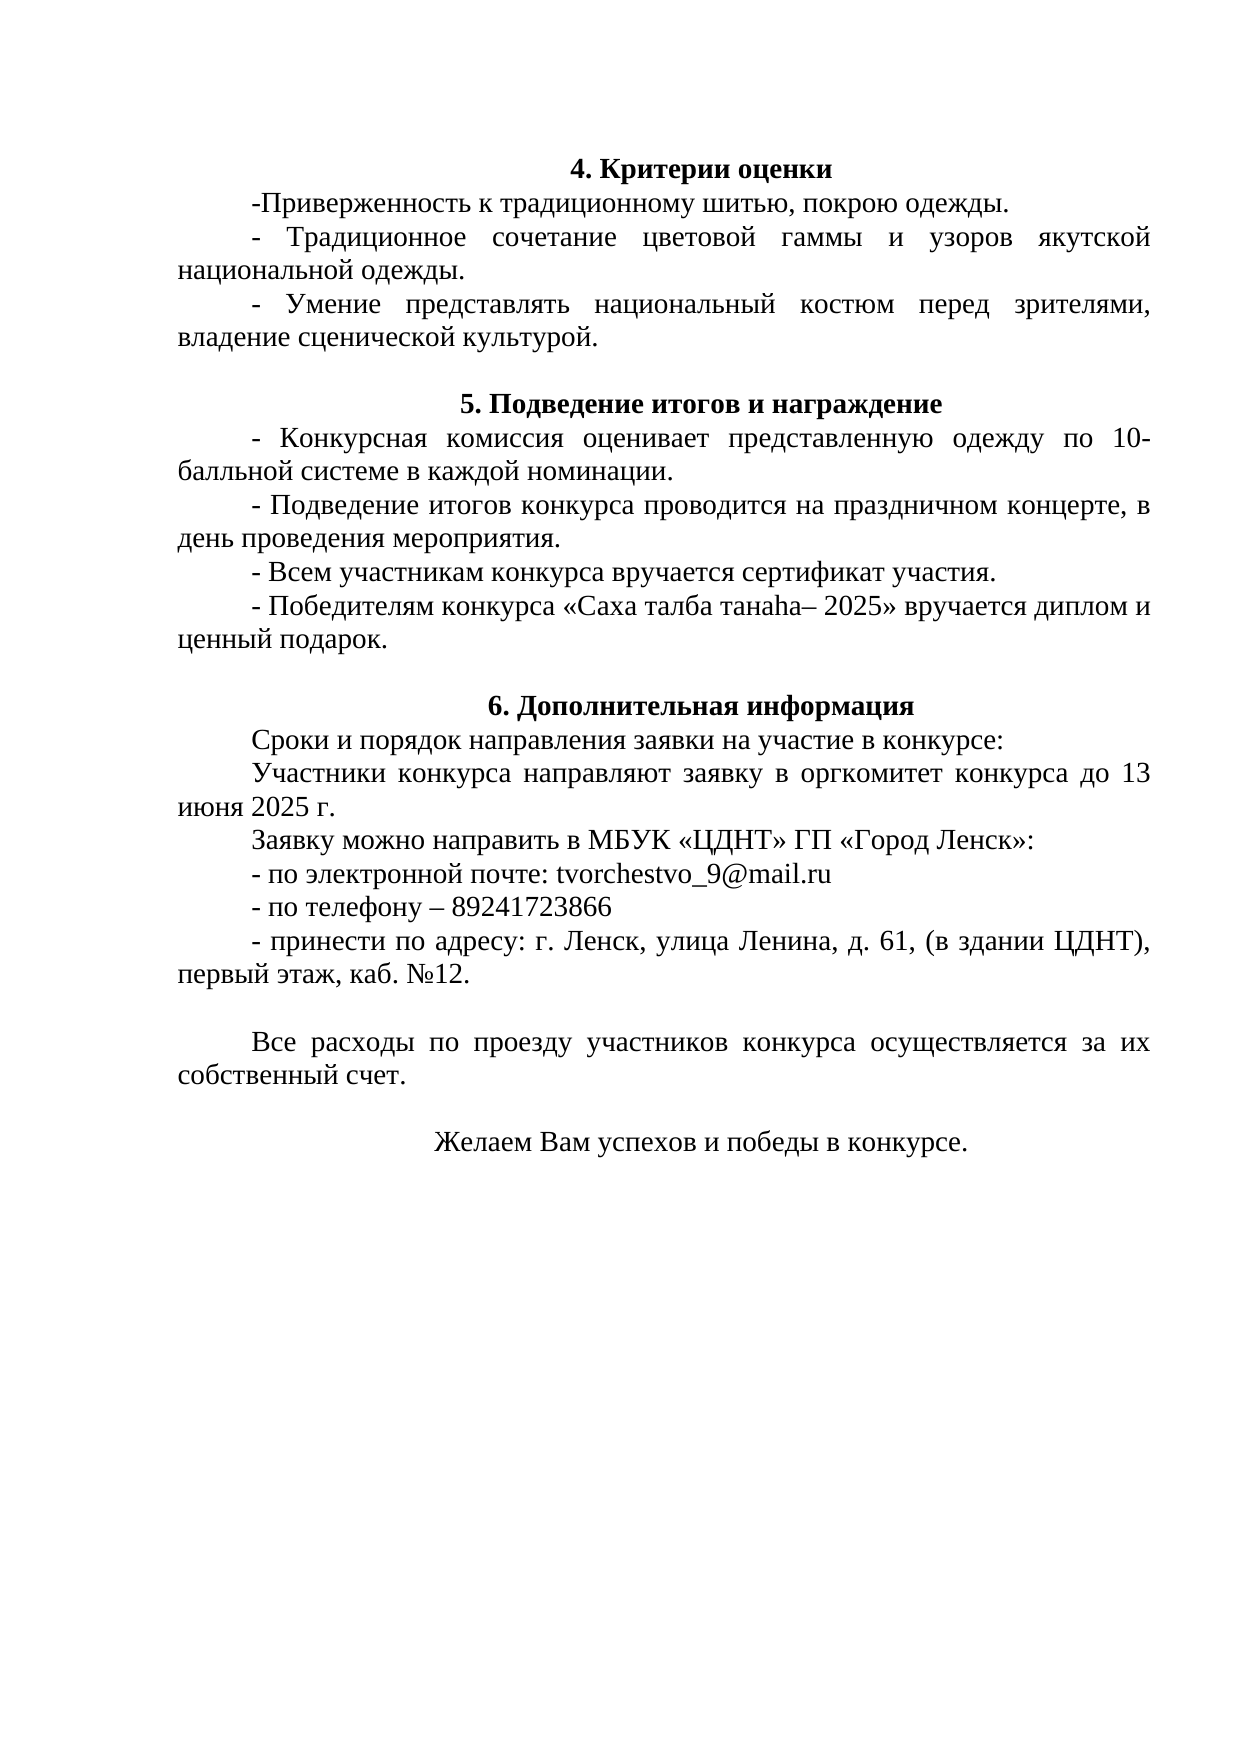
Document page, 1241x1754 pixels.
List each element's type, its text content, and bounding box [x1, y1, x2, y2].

text 6. Дополнительная информация [177, 688, 1152, 722]
text Сроки и порядок направления заявки на участие в конкурсе: [177, 722, 1152, 755]
text Все расходы по проезду участников конкурса осуществляется за их собственный счет. [177, 1024, 1152, 1091]
text Участники конкурса направляют заявку в оргкомитет конкурса до 13 июня 2025 г. [177, 755, 1152, 822]
text Заявку можно направить в МБУК «ЦДНТ» ГП «Город Ленск»: [177, 822, 1152, 856]
text Желаем Вам успехов и победы в конкурсе. [177, 1124, 1152, 1158]
text - Конкурсная комиссия оценивает представленную одежду по 10-балльной системе в каждой номинации. [177, 420, 1152, 487]
text 5. Подведение итогов и награждение [177, 386, 1152, 420]
text - по электронной почте: tvorchestvo_9@mail.ru [177, 856, 1152, 889]
text - Победителям конкурса «Саха талба танаha– 2025» вручается диплом и ценный подарок. [177, 588, 1152, 655]
text - по телефону – 89241723866 [177, 889, 1152, 923]
text -Приверженность к традиционному шитью, покрою одежды. [177, 185, 1152, 219]
text - принести по адресу: г. Ленск, улица Ленина, д. 61, (в здании ЦДНТ), первый этаж, каб. №12. [177, 923, 1152, 990]
text - Подведение итогов конкурса проводится на праздничном концерте, в день проведения мероприятия. [177, 487, 1152, 554]
text 4. Критерии оценки [177, 152, 1152, 185]
text - Всем участникам конкурса вручается сертификат участия. [177, 554, 1152, 588]
text - Традиционное сочетание цветовой гаммы и узоров якутской национальной одежды. [177, 219, 1152, 286]
text - Умение представлять национальный костюм перед зрителями, владение сценической культурой. [177, 286, 1152, 353]
